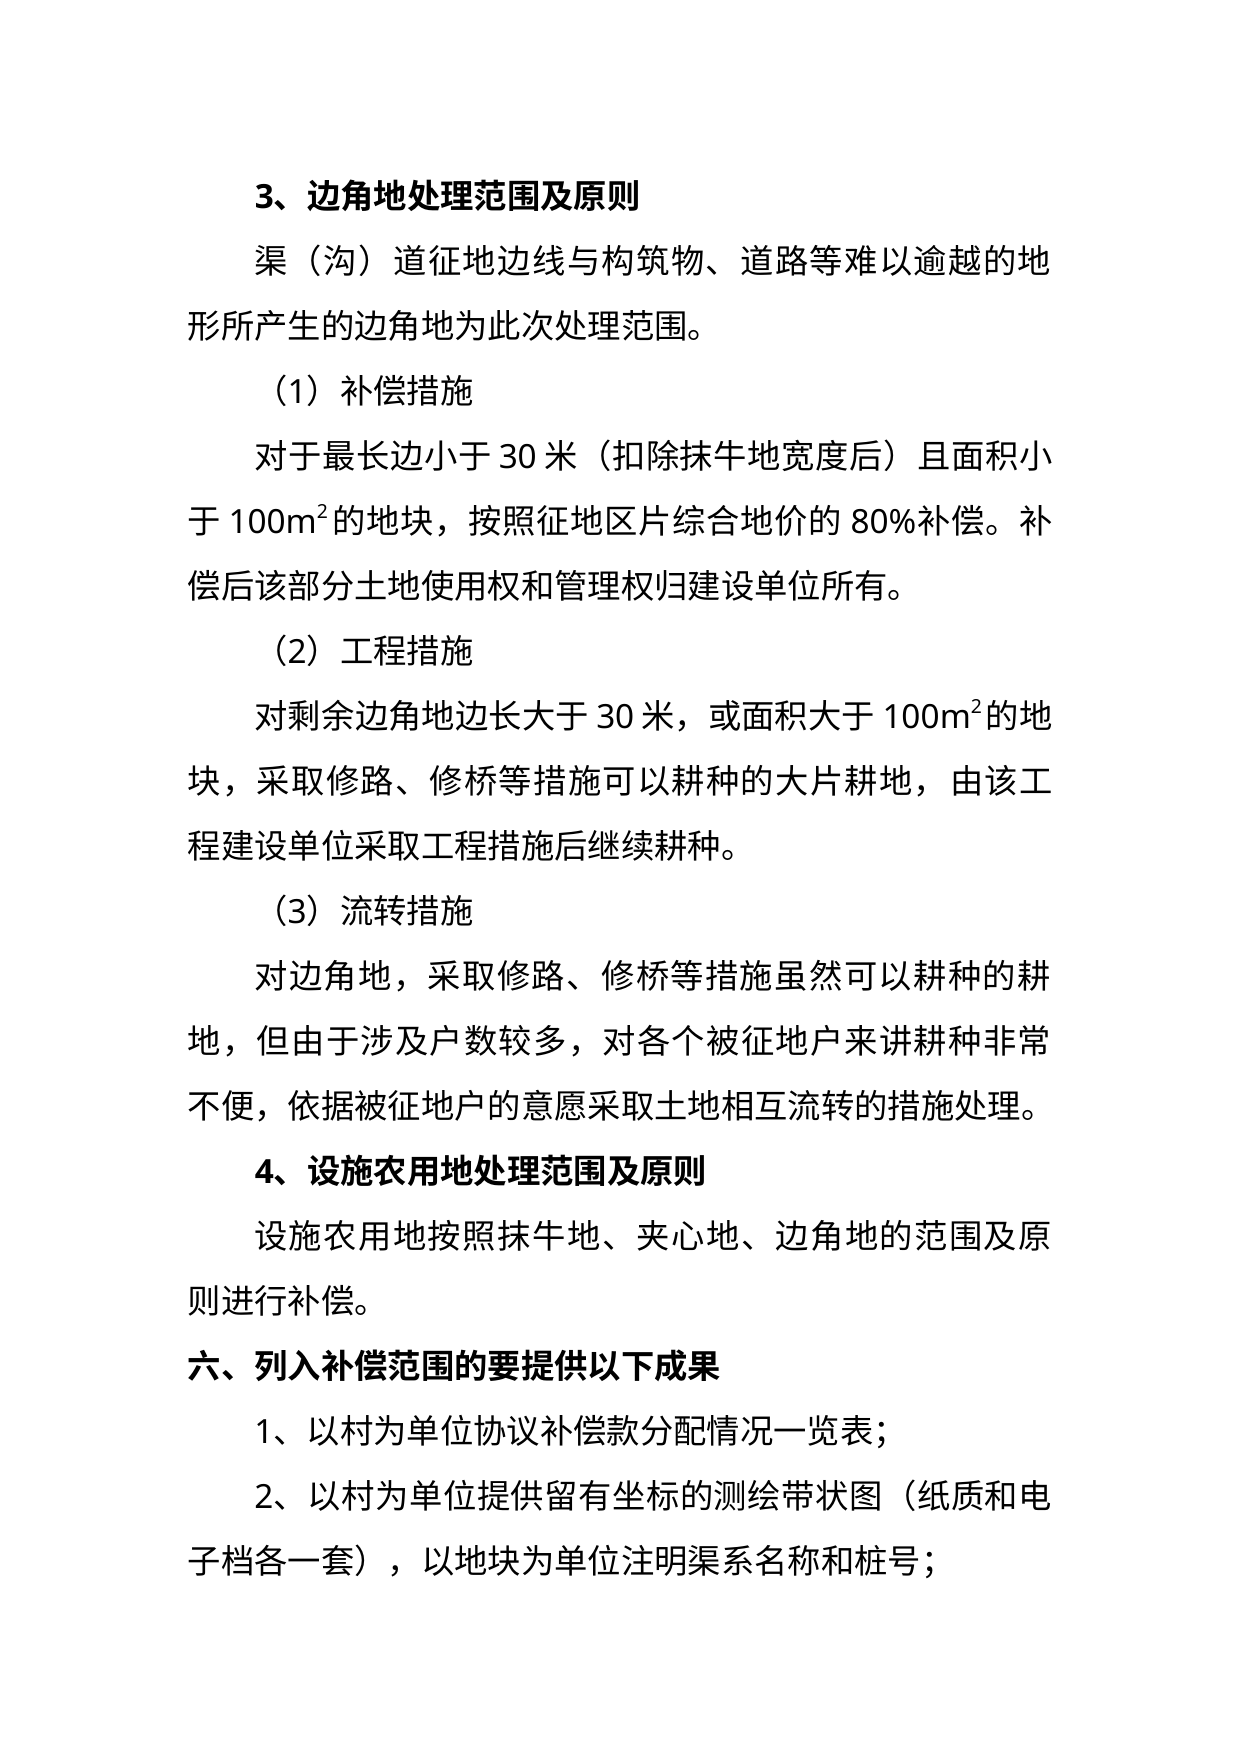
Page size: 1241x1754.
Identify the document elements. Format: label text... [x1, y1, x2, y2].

text 1、以村为单位协议补偿款分配情况一览表； [187, 1397, 1053, 1462]
text （3）流转措施 [187, 877, 1053, 942]
text 3、边角地处理范围及原则 [187, 162, 1053, 227]
text 六、列入补偿范围的要提供以下成果 [187, 1332, 1053, 1397]
text （2）工程措施 [187, 617, 1053, 682]
text 对剩余边角地边长大于30米，或面积大于100m2的地块，采取修路、修桥等措施可以耕种的大片耕地，由该工程建设单位采取工程措施后继续耕种。 [187, 682, 1053, 877]
text 对边角地，采取修路、修桥等措施虽然可以耕种的耕地，但由于涉及户数较多，对各个被征地户来讲耕种非常不便，依据被征地户的意愿采取土地相互流转的措施处理。 [187, 942, 1053, 1137]
text 2、以村为单位提供留有坐标的测绘带状图（纸质和电子档各一套），以地块为单位注明渠系名称和桩号； [187, 1462, 1053, 1592]
text 设施农用地按照抹牛地、夹心地、边角地的范围及原则进行补偿。 [187, 1202, 1053, 1332]
text 4、设施农用地处理范围及原则 [187, 1137, 1053, 1202]
text 对于最长边小于30米（扣除抹牛地宽度后）且面积小于100m2的地块，按照征地区片综合地价的80%补偿。补偿后该部分土地使用权和管理权归建设单位所有。 [187, 422, 1053, 617]
text 渠（沟）道征地边线与构筑物、道路等难以逾越的地形所产生的边角地为此次处理范围。 [187, 227, 1053, 357]
text （1）补偿措施 [187, 357, 1053, 422]
